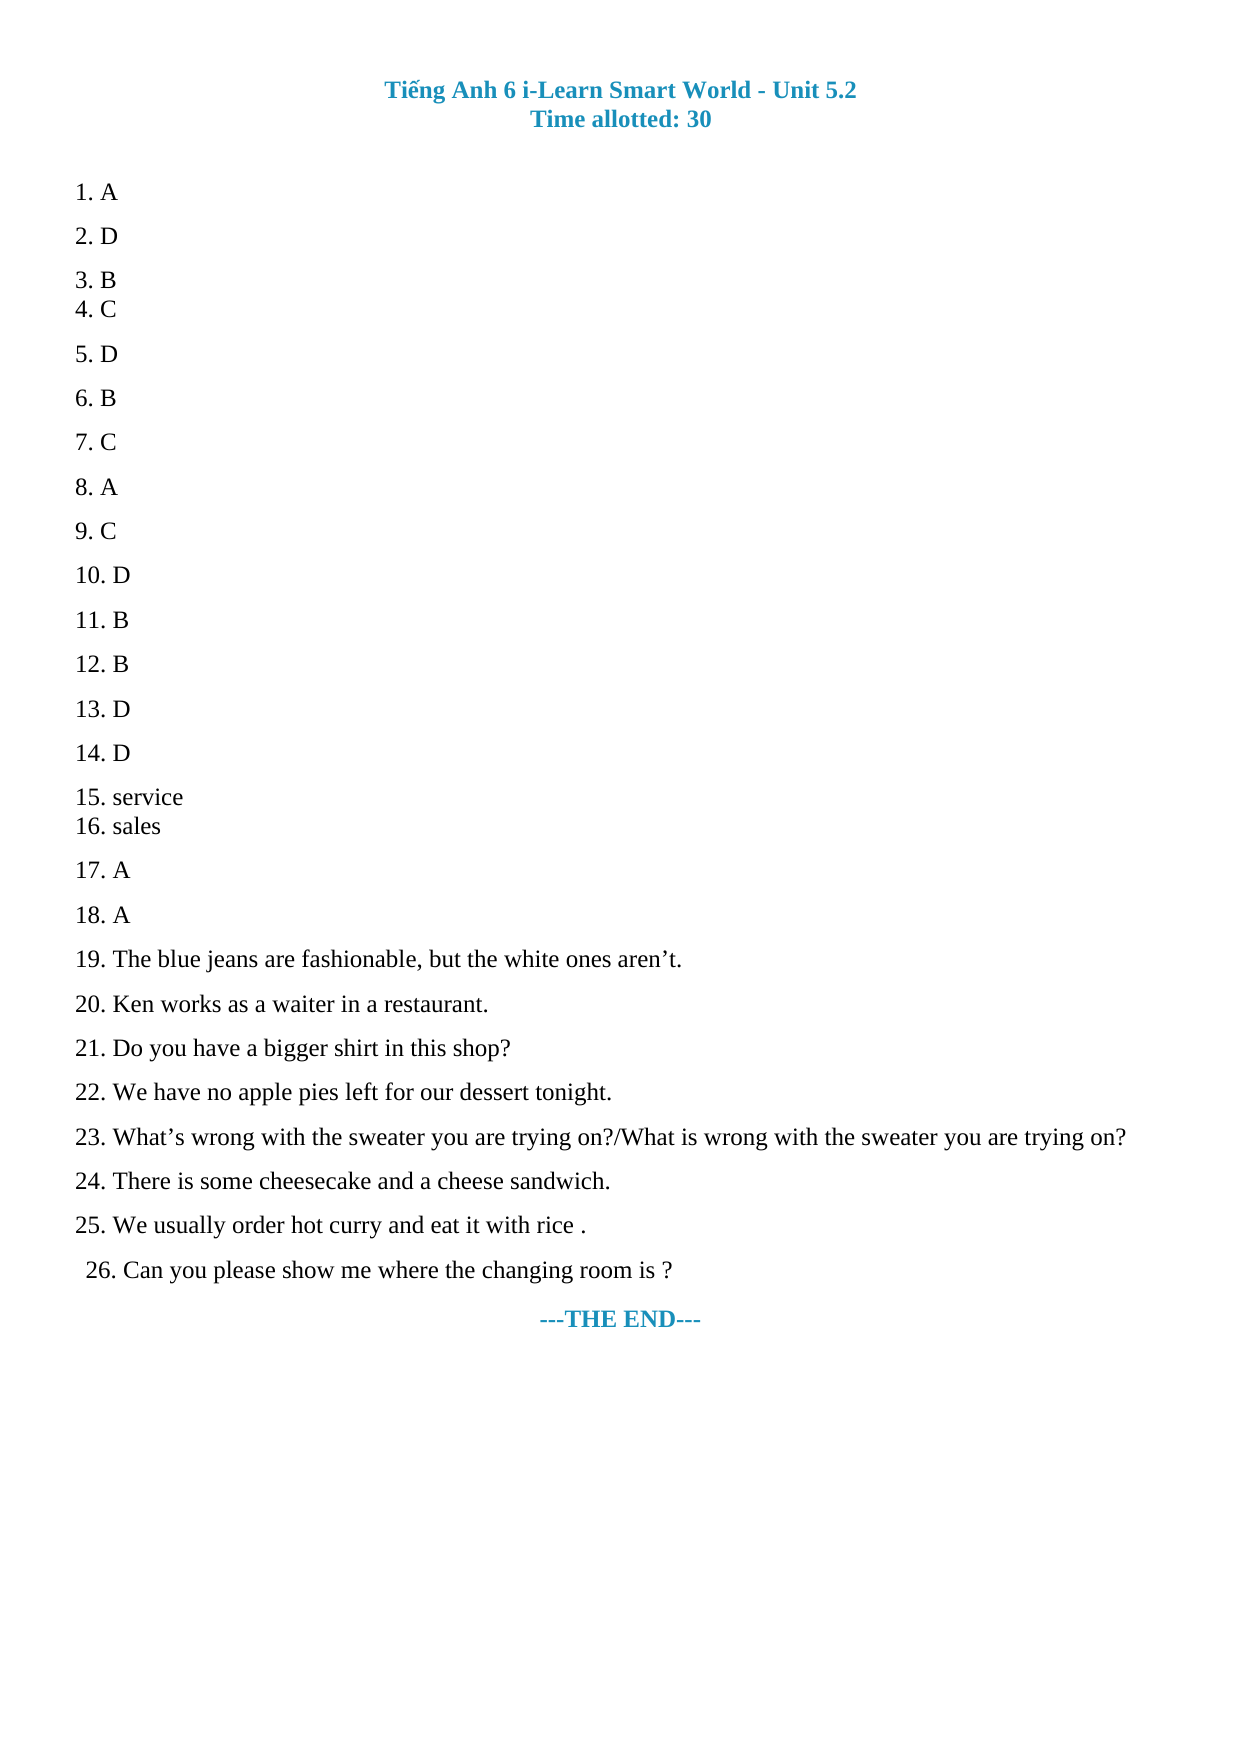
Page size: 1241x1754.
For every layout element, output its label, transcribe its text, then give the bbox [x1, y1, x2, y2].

text 23. What’s wrong with the sweater you are trying on?/What is wrong with the sweater you are trying on? [75, 1122, 1165, 1151]
text ---THE END--- [75, 1304, 1165, 1333]
text 10. D [75, 561, 1165, 589]
text 26. Can you please show me where the changing room is ? [85, 1255, 1165, 1284]
text 1. A [75, 177, 1165, 206]
text 20. Ken works as a waiter in a restaurant. [75, 989, 1165, 1017]
text 22. We have no apple pies left for our dessert tonight. [75, 1077, 1165, 1106]
text 24. There is some cheesecake and a cheese sandwich. [75, 1166, 1165, 1195]
text 9. C [75, 516, 1165, 545]
text 4. C [75, 294, 1165, 323]
text 11. B [75, 605, 1165, 634]
text 18. A [75, 900, 1165, 929]
text 15. service [75, 782, 1165, 811]
text 21. Do you have a bigger shirt in this shop? [75, 1033, 1165, 1062]
text 17. A [75, 856, 1165, 884]
text Tiếng Anh 6 i-Learn Smart World - Unit 5.2 Time allotted: 30 [76, 75, 1165, 132]
text 7. C [75, 427, 1165, 456]
text 3. B [75, 266, 1165, 294]
text 6. B [75, 383, 1165, 412]
text 13. D [75, 694, 1165, 722]
text 25. We usually order hot curry and eat it with rice . [75, 1211, 1165, 1239]
text 14. D [75, 738, 1165, 767]
text 12. B [75, 649, 1165, 678]
text 16. sales [75, 811, 1165, 840]
text 2. D [75, 221, 1165, 250]
text 19. The blue jeans are fashionable, but the white ones aren’t. [75, 944, 1165, 973]
text 8. A [75, 472, 1165, 501]
text 5. D [75, 339, 1165, 367]
